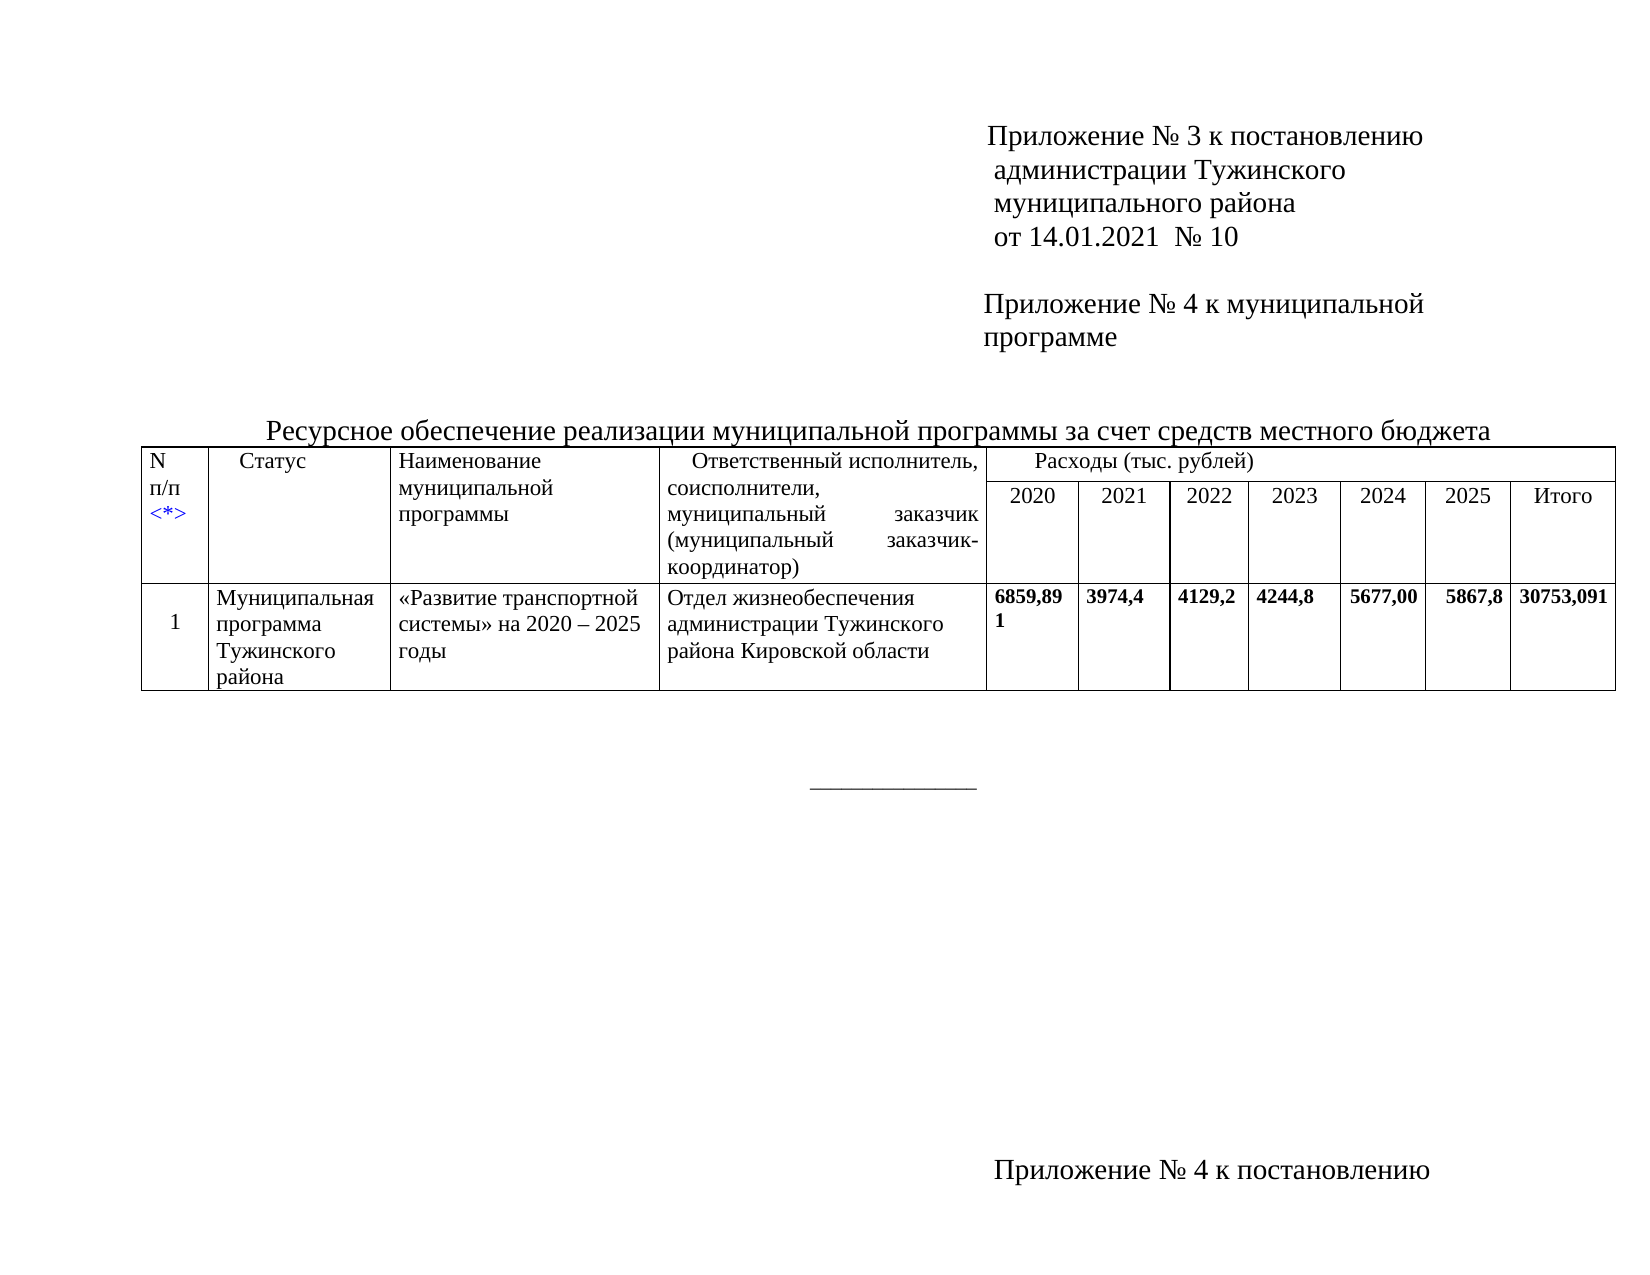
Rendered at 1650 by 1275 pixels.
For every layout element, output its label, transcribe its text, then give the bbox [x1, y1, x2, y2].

table_cell 2024 [1341, 482, 1425, 583]
table_cell 5867,8 [1426, 584, 1510, 689]
table_cell Муниципальная программа Тужинского района [209, 584, 390, 689]
table_cell 6859,891 [987, 584, 1078, 689]
text администрации Тужинского [162, 152, 1494, 185]
table_header Ответственный исполнитель, соисполнители, муниципальный заказчик (муниципальный заказчик-координатор) [660, 448, 986, 583]
table_cell 2025 [1426, 482, 1510, 583]
text муниципального района [162, 185, 1494, 219]
table_cell 2021 [1079, 482, 1169, 583]
table_cell 3974,4 [1079, 584, 1169, 689]
text Приложение № 3 к постановлению [162, 118, 1494, 152]
table_cell 2023 [1249, 482, 1340, 583]
table_cell 4129,2 [1171, 584, 1248, 689]
text от 14.01.2021 № 10 [162, 219, 1494, 252]
table_cell 2022 [1171, 482, 1248, 583]
text Приложение № 4 к постановлению [162, 1152, 1494, 1186]
table_cell 1 [142, 584, 208, 689]
table_cell Итого [1511, 482, 1615, 583]
text Ресурсное обеспечение реализации муниципальной программы за счет средств местного бюджета [162, 413, 1595, 446]
table_cell «Развитие транспортной системы» на 2020 – 2025 годы [391, 584, 659, 689]
table_cell 5677,00 [1341, 584, 1425, 689]
table_header Расходы (тыс. рублей) [987, 448, 1615, 481]
text ________________ [162, 767, 1595, 792]
table_cell 2020 [987, 482, 1078, 583]
text Приложение № 4 к муниципальной [162, 286, 1494, 319]
table_header Статус [209, 448, 390, 583]
table_cell 4244,8 [1249, 584, 1340, 689]
table_cell 30753,091 [1511, 584, 1615, 689]
table_cell Отдел жизнеобеспечения администрации Тужинского района Кировской области [660, 584, 986, 689]
text программе [162, 319, 1494, 353]
table_header N п/п <*> [142, 448, 208, 583]
table_header Наименование муниципальной программы [391, 448, 659, 583]
